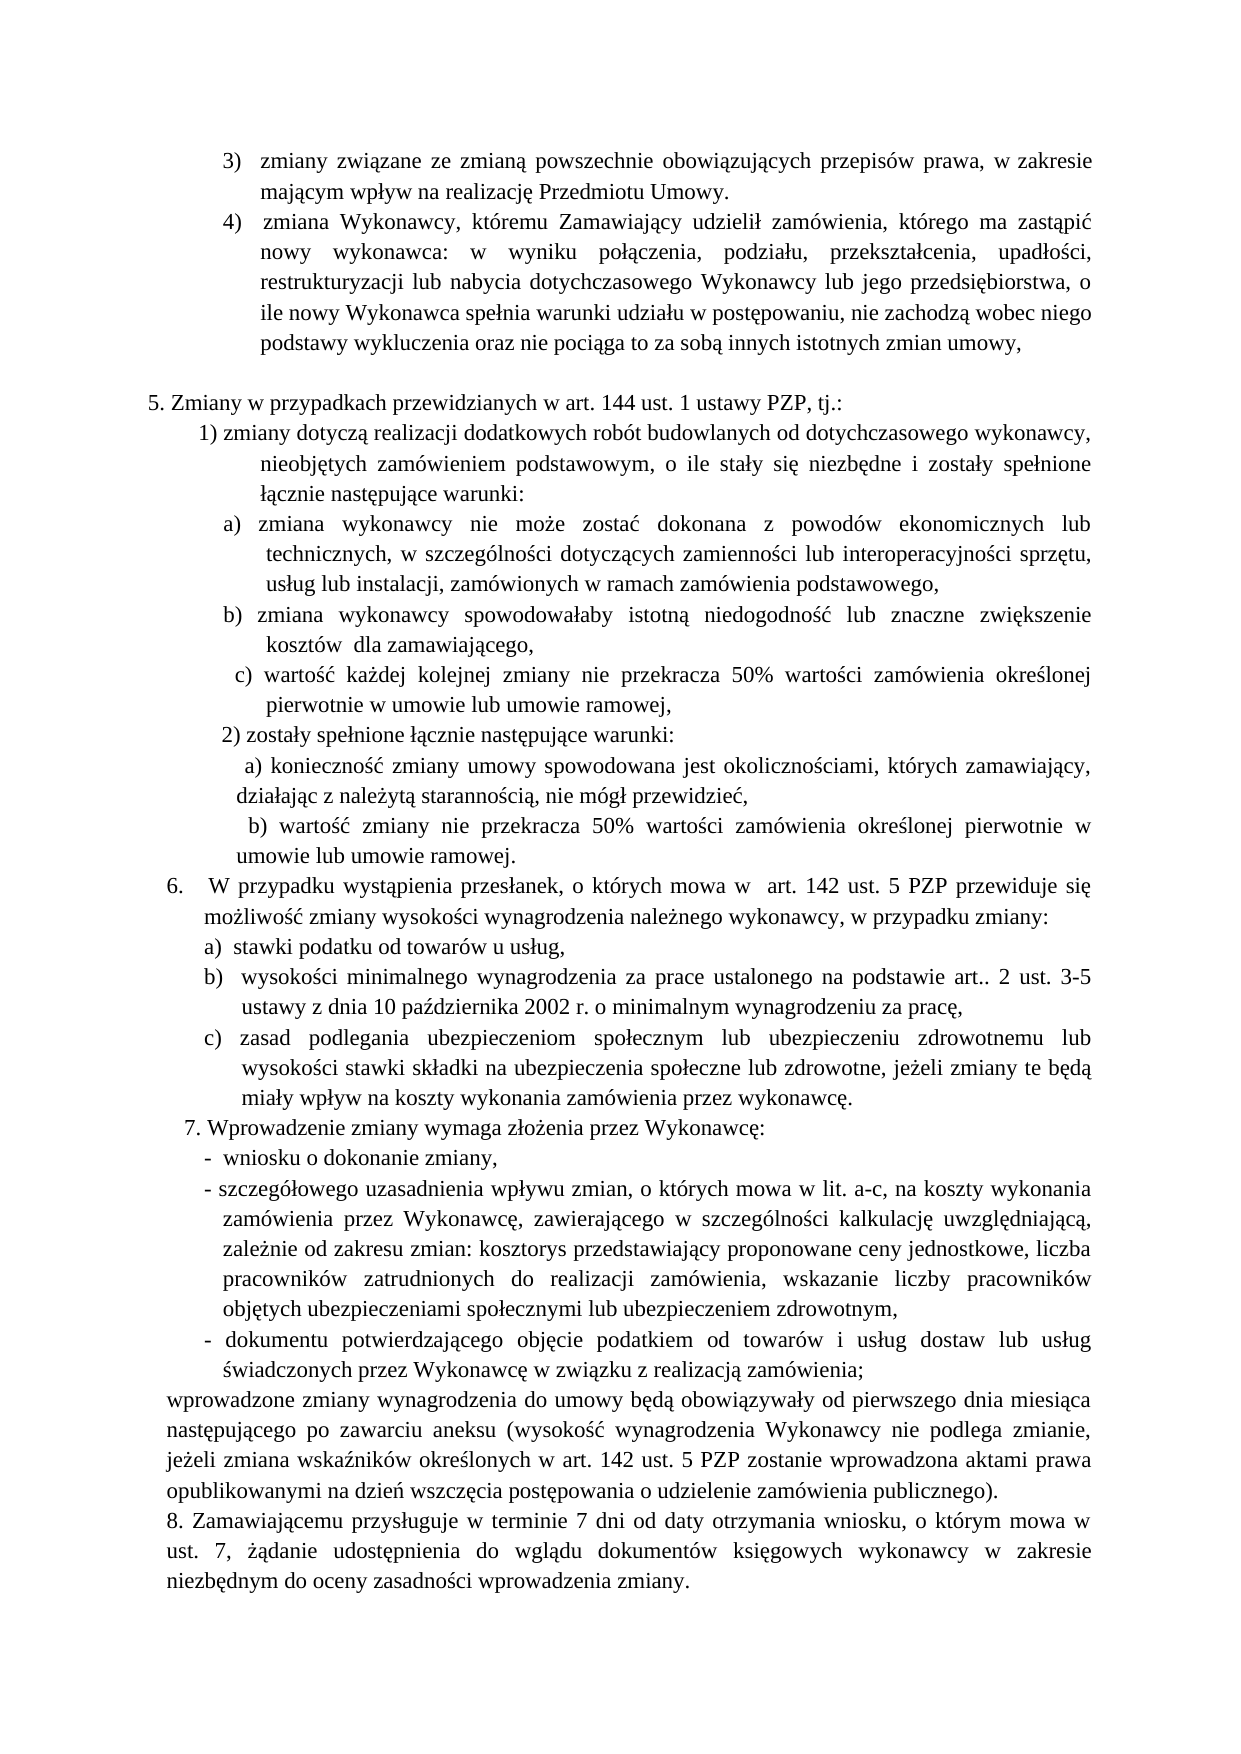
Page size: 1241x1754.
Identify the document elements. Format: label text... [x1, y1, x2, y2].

text 8. Zamawiającemu przysługuje w terminie 7 dni od daty otrzymania wniosku, o którym mowa w ust. 7, żądanie udostępnienia do wglądu dokumentów księgowych wykonawcy w zakresie niezbędnym do oceny zasadności wprowadzenia zmiany. [166, 1507, 1093, 1594]
text c) zasad podlegania ubezpieczeniom społecznym lub ubezpieczeniu zdrowotnemu lub wysokości stawki składki na ubezpieczenia społeczne lub zdrowotne, jeżeli zmiany te będą miały wpływ na koszty wykonania zamówienia przez wykonawcę. [204, 1024, 1093, 1110]
text 6. W przypadku wystąpienia przesłanek, o których mowa w art. 142 ust. 5 PZP przewiduje się możliwość zmiany wysokości wynagrodzenia należnego wykonawcy, w przypadku zmiany: [166, 873, 1093, 929]
text - wniosku o dokonanie zmiany, [148, 1144, 1093, 1171]
text b) wysokości minimalnego wynagrodzenia za prace ustalonego na podstawie art.. 2 ust. 3-5 ustawy z dnia 10 października 2002 r. o minimalnym wynagrodzeniu za pracę, [204, 963, 1093, 1020]
text b) wartość zmiany nie przekracza 50% wartości zamówienia określonej pierwotnie w umowie lub umowie ramowej. [236, 812, 1093, 869]
text a) stawki podatku od towarów u usług, [204, 933, 1093, 959]
text c) wartość każdej kolejnej zmiany nie przekracza 50% wartości zamówienia określonej pierwotnie w umowie lub umowie ramowej, [223, 661, 1093, 718]
text wprowadzone zmiany wynagrodzenia do umowy będą obowiązywały od pierwszego dnia miesiąca następującego po zawarciu aneksu (wysokość wynagrodzenia Wykonawcy nie podlega zmianie, jeżeli zmiana wskaźników określonych w art. 142 ust. 5 PZP zostanie wprowadzona aktami prawa opublikowanymi na dzień wszczęcia postępowania o udzielenie zamówienia publicznego). [166, 1386, 1093, 1503]
text - dokumentu potwierdzającego objęcie podatkiem od towarów i usług dostaw lub usług świadczonych przez Wykonawcę w związku z realizacją zamówienia; [204, 1326, 1093, 1382]
text b) zmiana wykonawcy spowodowałaby istotną niedogodność lub znaczne zwiększenie kosztów dla zamawiającego, [223, 601, 1093, 657]
text - szczegółowego uzasadnienia wpływu zmian, o których mowa w lit. a-c, na koszty wykonania zamówienia przez Wykonawcę, zawierającego w szczególności kalkulację uwzględniającą, zależnie od zakresu zmian: kosztorys przedstawiający proponowane ceny jednostkowe, liczba pracowników zatrudnionych do realizacji zamówienia, wskazanie liczby pracowników objętych ubezpieczeniami społecznymi lub ubezpieczeniem zdrowotnym, [204, 1175, 1093, 1322]
text 7. Wprowadzenie zmiany wymaga złożenia przez Wykonawcę: [184, 1114, 1093, 1141]
text 4) zmiana Wykonawcy, któremu Zamawiający udzielił zamówienia, którego ma zastąpić nowy wykonawca: w wyniku połączenia, podziału, przekształcenia, upadłości, restrukturyzacji lub nabycia dotychczasowego Wykonawcy lub jego przedsiębiorstwa, o ile nowy Wykonawca spełnia warunki udziału w postępowaniu, nie zachodzą wobec niego podstawy wykluczenia oraz nie pociąga to za sobą innych istotnych zmian umowy, [223, 208, 1093, 355]
text 1) zmiany dotyczą realizacji dodatkowych robót budowlanych od dotychczasowego wykonawcy, nieobjętych zamówieniem podstawowym, o ile stały się niezbędne i zostały spełnione łącznie następujące warunki: [192, 419, 1093, 506]
list zmiany związane ze zmianą powszechnie obowiązujących przepisów prawa, w zakresie mającym wpływ na realizację Przedmiotu Umowy. [241, 148, 1093, 204]
text 2) zostały spełnione łącznie następujące warunki: [148, 722, 1093, 748]
text 5. Zmiany w przypadkach przewidzianych w art. 144 ust. 1 ustawy PZP, tj.: [148, 389, 1093, 416]
text a) konieczność zmiany umowy spowodowana jest okolicznościami, których zamawiający, działając z należytą starannością, nie mógł przewidzieć, [236, 752, 1093, 808]
text a) zmiana wykonawcy nie może zostać dokonana z powodów ekonomicznych lub technicznych, w szczególności dotyczących zamienności lub interoperacyjności sprzętu, usług lub instalacji, zamówionych w ramach zamówienia podstawowego, [223, 510, 1093, 597]
